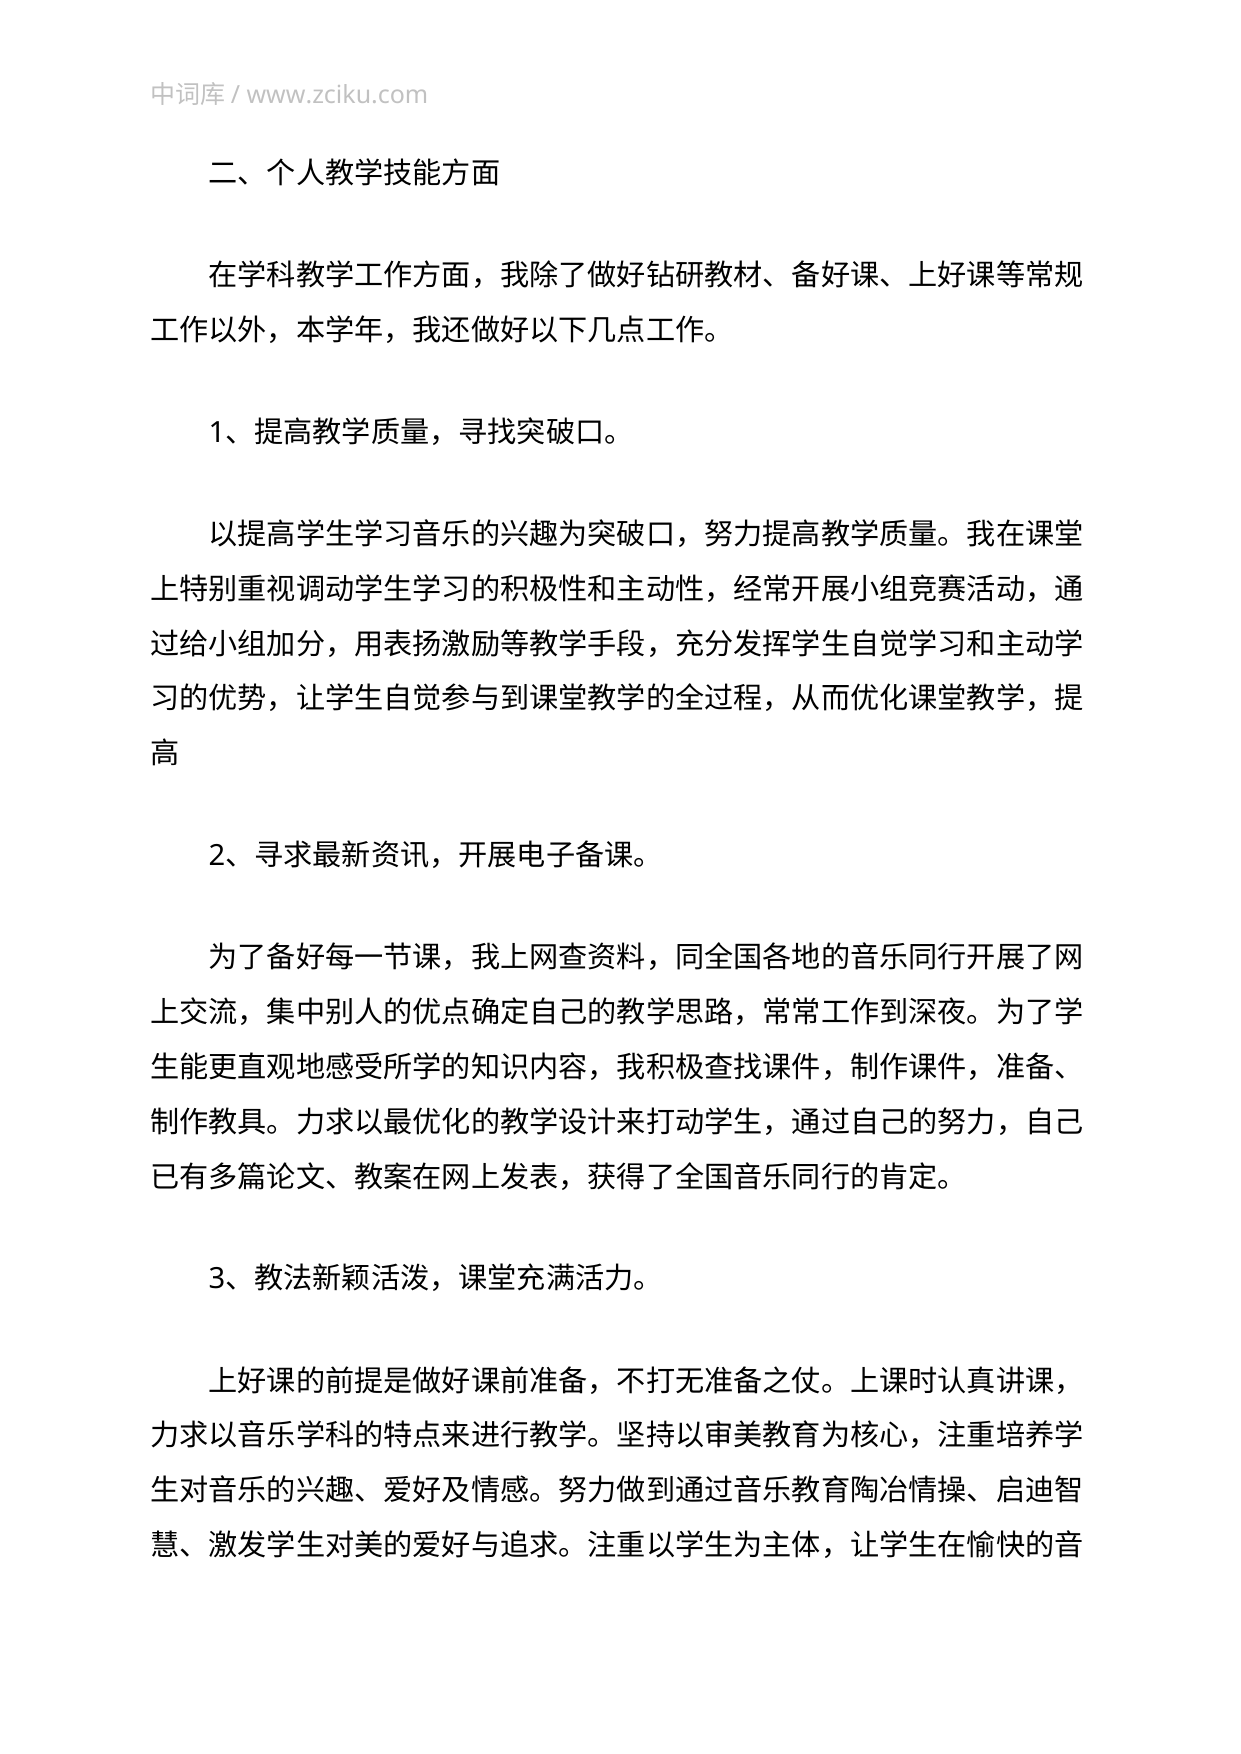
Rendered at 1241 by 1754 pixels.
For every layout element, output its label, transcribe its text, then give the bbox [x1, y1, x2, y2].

text 1、提高教学质量，寻找突破口。 [150, 408, 1090, 451]
text 2、寻求最新资讯，开展电子备课。 [150, 832, 1090, 874]
text 在学科教学工作方面，我除了做好钻研教材、备好课、上好课等常规工作以外，本学年，我还做好以下几点工作。 [150, 252, 1090, 349]
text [150, 1357, 1090, 1564]
text 二、个人教学技能方面 [150, 150, 1090, 192]
text 以提高学生学习音乐的兴趣为突破口，努力提高教学质量。我在课堂上特别重视调动学生学习的积极性和主动性，经常开展小组竞赛活动，通过给小组加分，用表扬激励等教学手段，充分发挥学生自觉学习和主动学习的优势，让学生自觉参与到课堂教学的全过程，从而优化课堂教学，提高 [150, 510, 1090, 772]
text 3、教法新颖活泼，课堂充满活力。 [150, 1255, 1090, 1297]
text 为了备好每一节课，我上网查资料，同全国各地的音乐同行开展了网上交流，集中别人的优点确定自己的教学思路，常常工作到深夜。为了学生能更直观地感受所学的知识内容，我积极查找课件，制作课件，准备、制作教具。力求以最优化的教学设计来打动学生，通过自己的努力，自己已有多篇论文、教案在网上发表，获得了全国音乐同行的肯定。 [150, 934, 1090, 1196]
